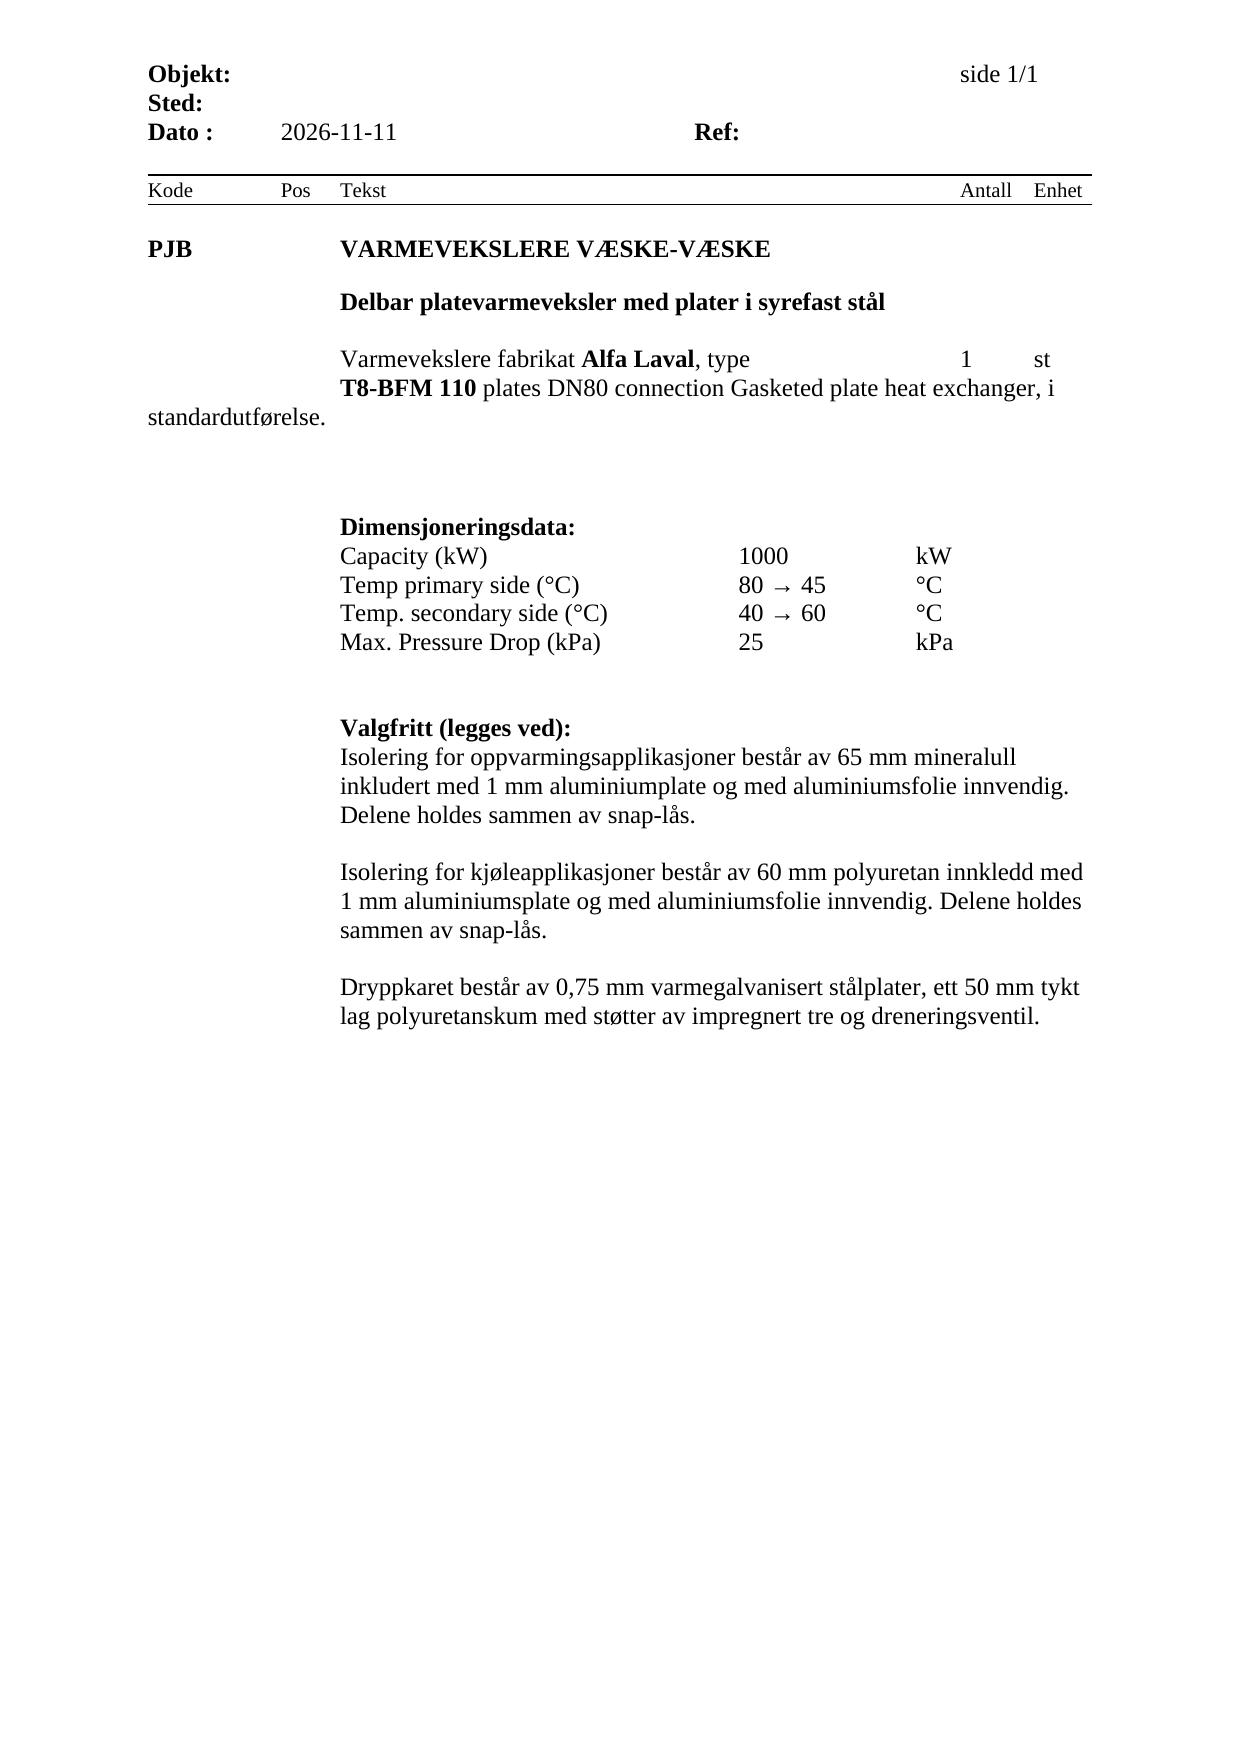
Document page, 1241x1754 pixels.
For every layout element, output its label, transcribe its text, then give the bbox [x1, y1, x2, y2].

text Capacity (kW) 1000 kW [340, 541, 1092, 570]
text Dato : 2025-04-03 Ref: [148, 117, 1092, 145]
text Max. Pressure Drop (kPa) 25 kPa [340, 627, 1092, 656]
text Dimensjoneringsdata: [148, 512, 1092, 541]
text Valgfritt (legges ved): [148, 713, 1092, 742]
text Isolering for oppvarmingsapplikasjoner består av 65 mm mineralull inkludert med 1 mm aluminiumplate og med aluminiumsfolie innvendig. Delene holdes sammen av snap-lås. [340, 742, 1092, 828]
text Kode Pos Tekst Antall Enhet [148, 176, 1092, 204]
text PJB VARMEVEKSLERE VÆSKE-VÆSKE [148, 234, 1092, 263]
text Objekt: side 1/1 [148, 59, 1092, 88]
text Temp primary side (°C) 80 → 45 °C [340, 570, 1092, 598]
text Isolering for kjøleapplikasjoner består av 60 mm polyuretan innkledd med 1 mm aluminiumsplate og med aluminiumsfolie innvendig. Delene holdes sammen av snap-lås. [340, 857, 1092, 943]
text Varmevekslere fabrikat Alfa Laval, type 1 st [148, 344, 1092, 373]
text T8-BFM 110 plates DN80 connection Gasketed plate heat exchanger, i standardutførelse. [148, 373, 1092, 431]
text Temp. secondary side (°C) 40 → 60 °C [340, 598, 1092, 627]
text Dryppkaret består av 0,75 mm varmegalvanisert stålplater, ett 50 mm tykt lag polyuretanskum med støtter av impregnert tre og dreneringsventil. [340, 972, 1092, 1058]
text Delbar platevarmeveksler med plater i syrefast stål [340, 287, 1092, 316]
text Sted: [148, 88, 1092, 117]
